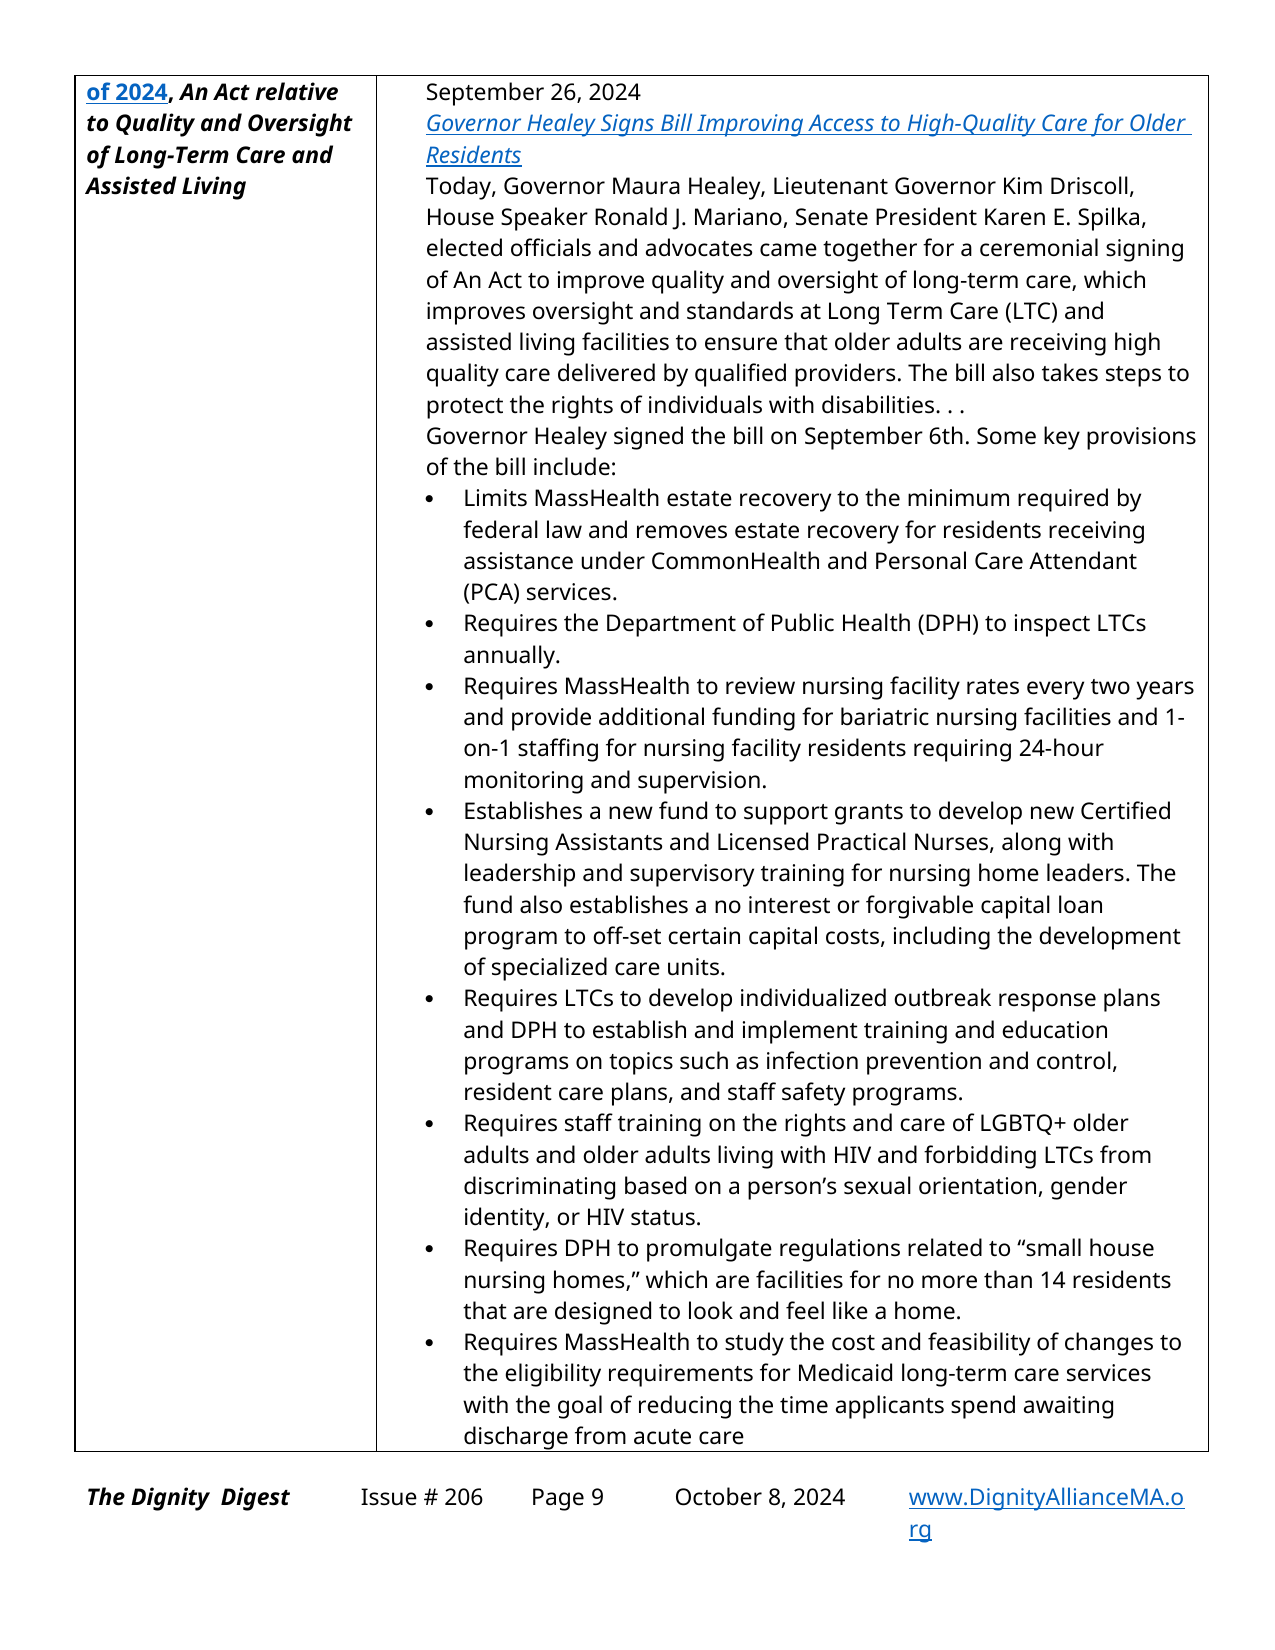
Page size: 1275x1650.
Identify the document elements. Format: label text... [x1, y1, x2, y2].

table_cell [76, 76, 376, 1451]
